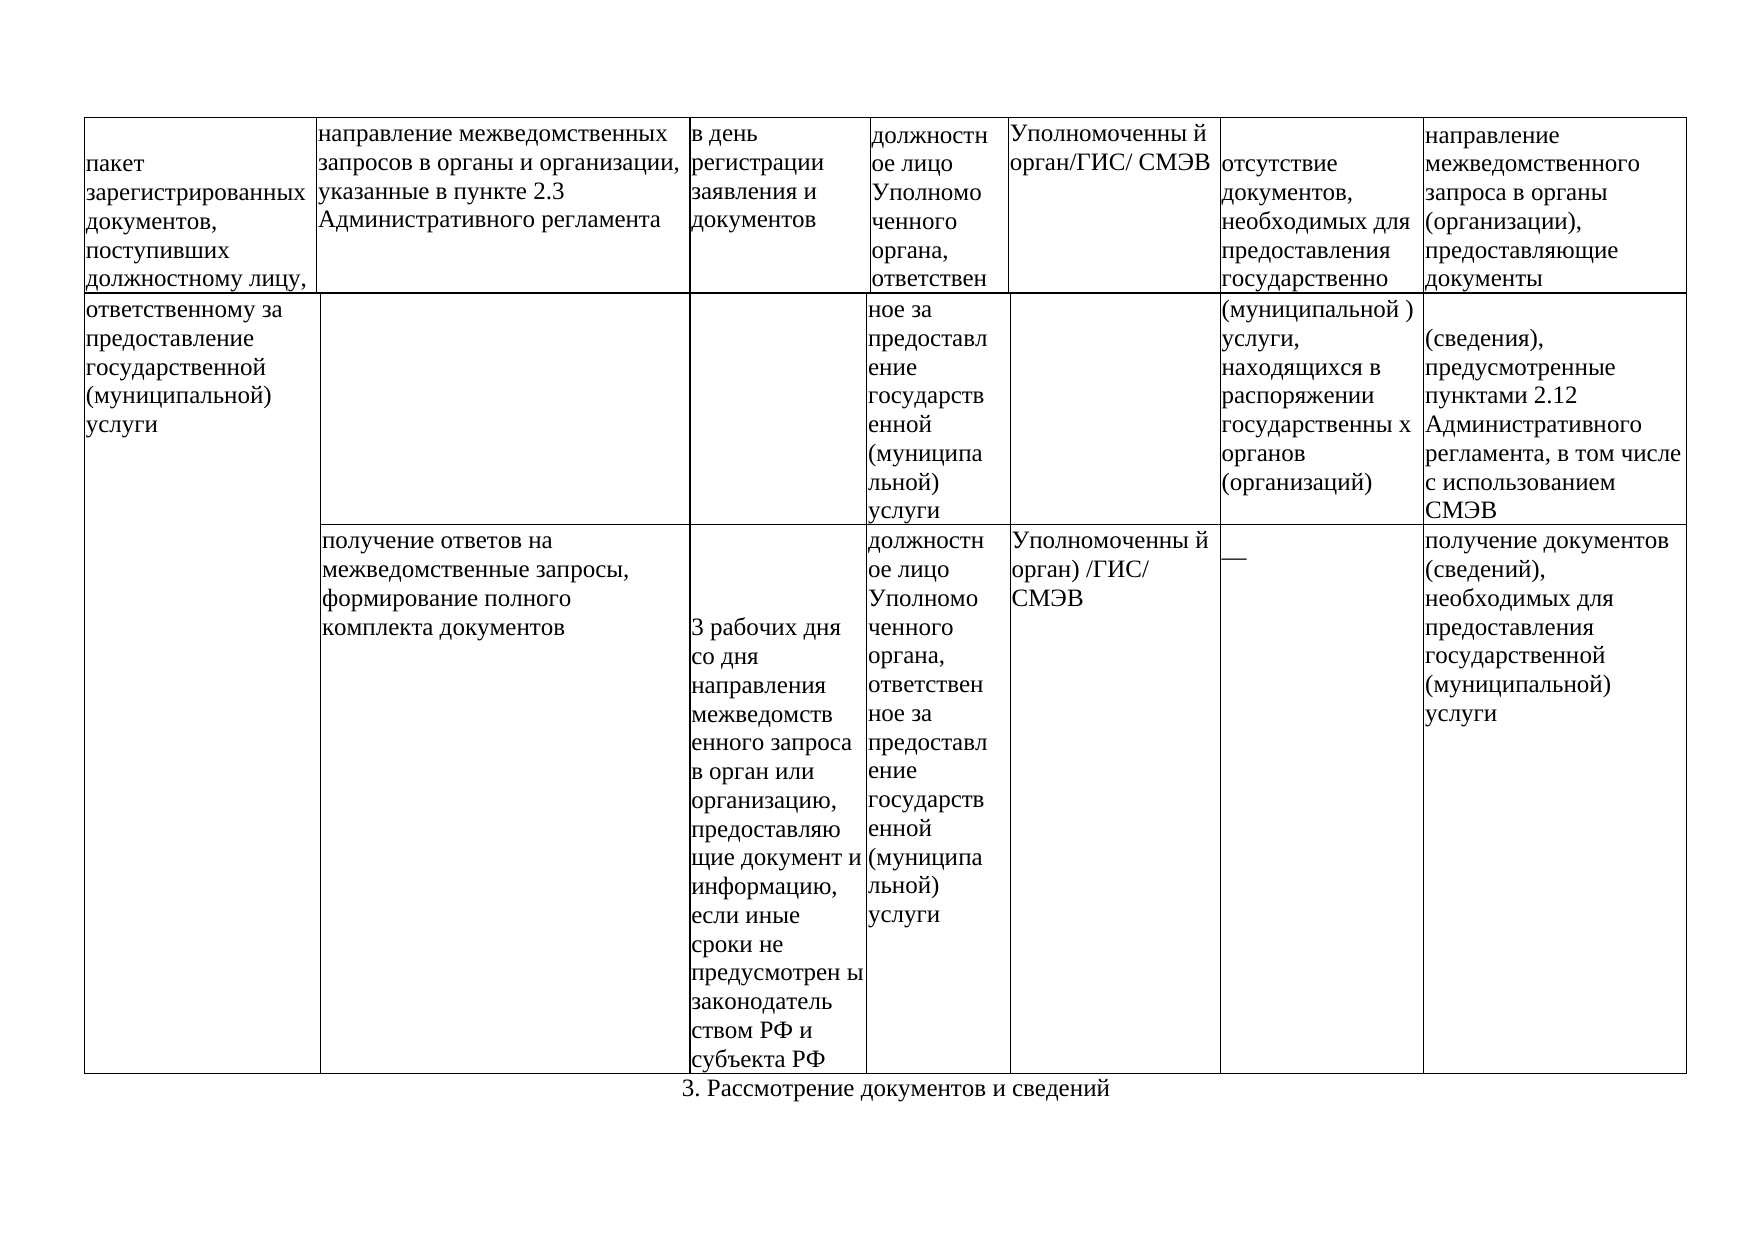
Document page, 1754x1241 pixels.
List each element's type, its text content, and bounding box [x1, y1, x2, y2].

table_header [1011, 294, 1220, 524]
table_cell Уполномоченны й орган) /ГИС/ СМЭВ [1011, 525, 1220, 1072]
text 3. Рассмотрение документов и сведений [682, 1074, 1686, 1102]
table_header ное за предоставл ение государств енной (муниципа льной) услуги [867, 294, 1010, 524]
table_cell получение ответов на межведомственные запросы, формирование полного комплекта документов [321, 525, 689, 1072]
table_cell в день регистрации заявления и документов [691, 118, 870, 292]
table_cell направление межведомственных запросов в органы и организации, указанные в пункте 2.3 Административного регламента [317, 118, 689, 292]
table_cell Уполномоченны й орган/ГИС/ СМЭВ [1009, 118, 1220, 292]
table_cell получение документов (сведений), необходимых для предоставления государственной (муниципальной) услуги [1424, 525, 1686, 1072]
table_cell 3 рабочих дня со дня направления межведомств енного запроса в орган или организацию, предоставляю щие документ и информацию, если иные сроки не предусмотрен ы законодатель ством РФ и субъекта РФ [691, 525, 866, 1072]
table_cell — [1221, 525, 1423, 1072]
table_cell должностн ое лицо Уполномо ченного органа, ответствен [871, 118, 1008, 292]
table_header (муниципальной ) услуги, находящихся в распоряжении государственны х органов (организаций) [1221, 294, 1423, 524]
table_cell пакет зарегистрированных документов, поступивших должностному лицу, [85, 118, 316, 292]
table_header ответственному за предоставление государственной (муниципальной) услуги [85, 294, 320, 1072]
table_header [321, 294, 689, 524]
table_header [691, 294, 866, 524]
table_header (сведения), предусмотренные пунктами 2.12 Административного регламента, в том числе с использованием СМЭВ [1424, 294, 1686, 524]
table_cell направление межведомственного запроса в органы (организации), предоставляющие документы [1424, 118, 1686, 292]
table_cell должностн ое лицо Уполномо ченного органа, ответствен ное за предоставл ение государств енной (муниципа льной) услуги [867, 525, 1010, 1072]
table_cell отсутствие документов, необходимых для предоставления государственно [1221, 118, 1423, 292]
